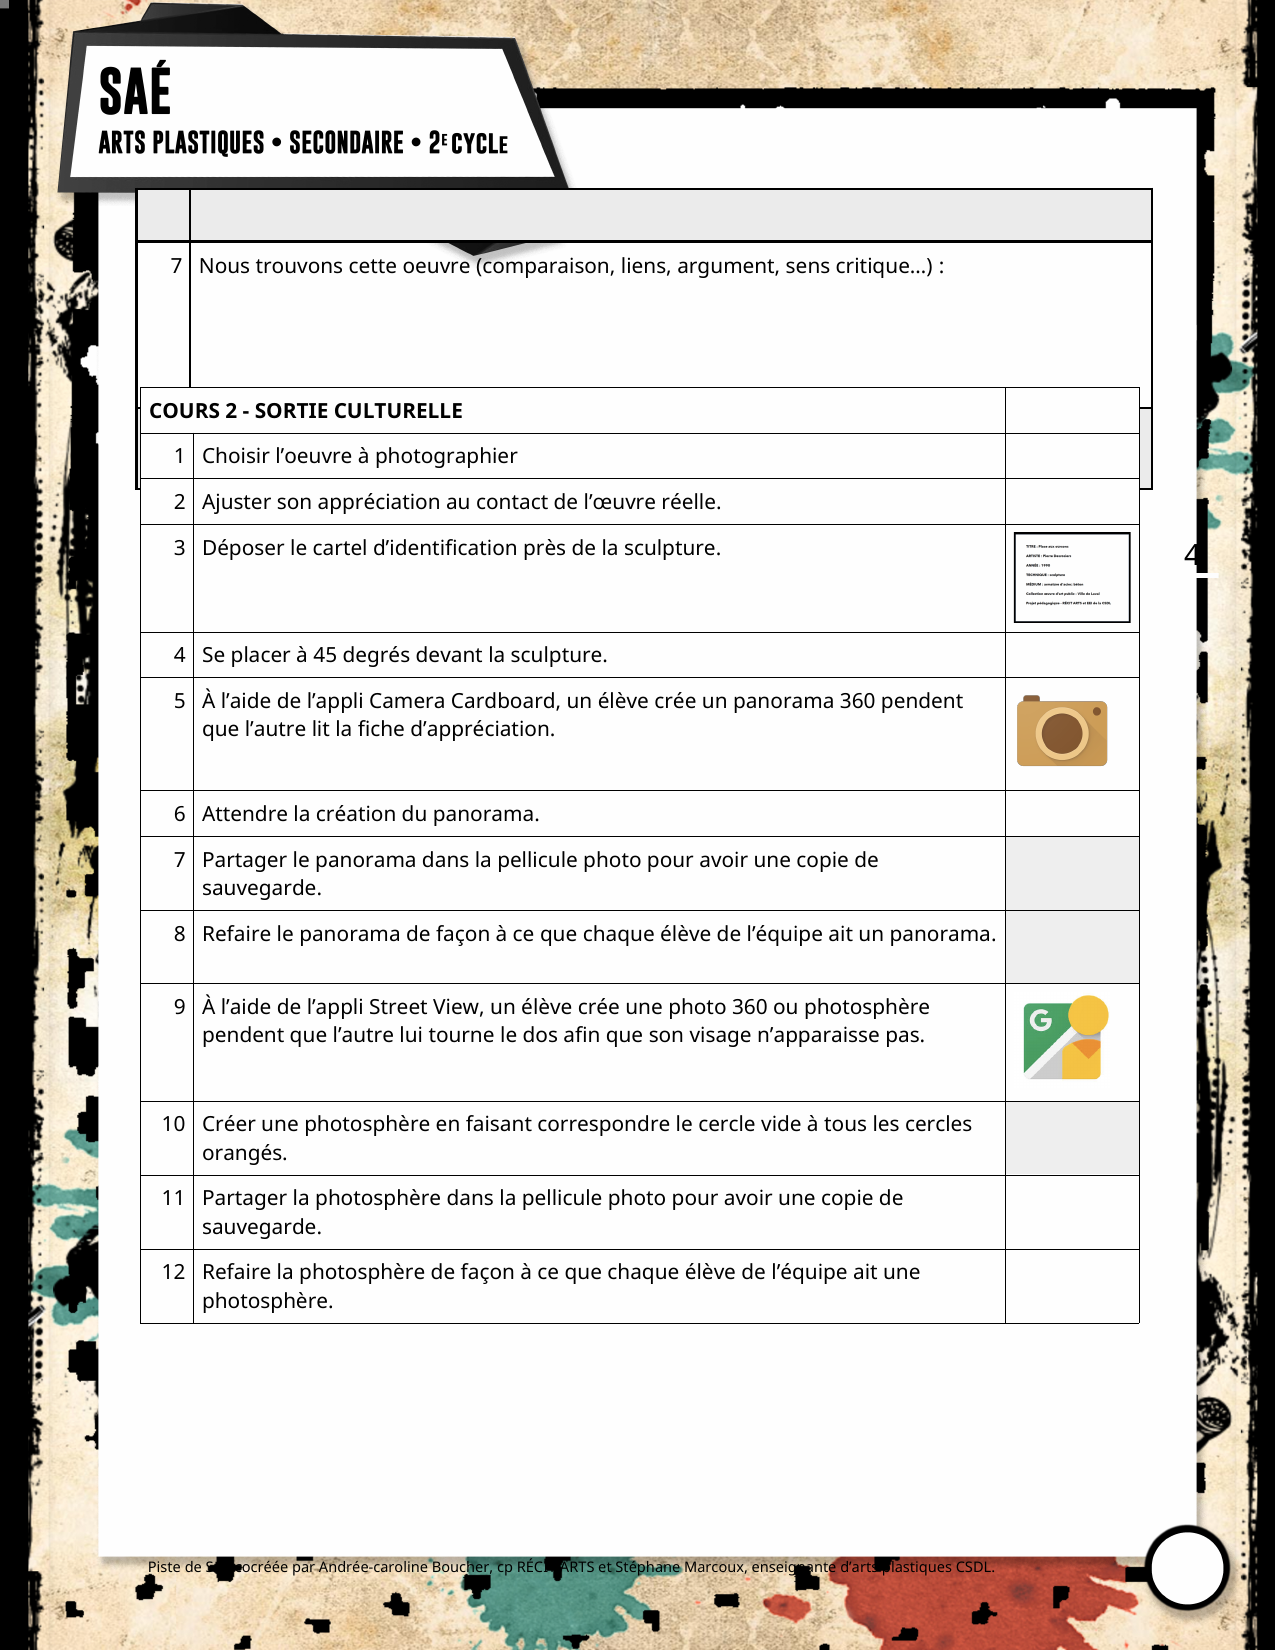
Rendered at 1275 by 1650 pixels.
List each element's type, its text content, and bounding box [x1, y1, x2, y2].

table_cell 7 [138, 190, 189, 240]
picture [0, 0, 1275, 1650]
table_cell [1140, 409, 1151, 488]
table_cell 7 [138, 243, 189, 407]
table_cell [191, 190, 1151, 240]
table_cell Nous trouvons cette oeuvre (comparaison, liens, argument, sens critique…) : [191, 243, 1151, 407]
